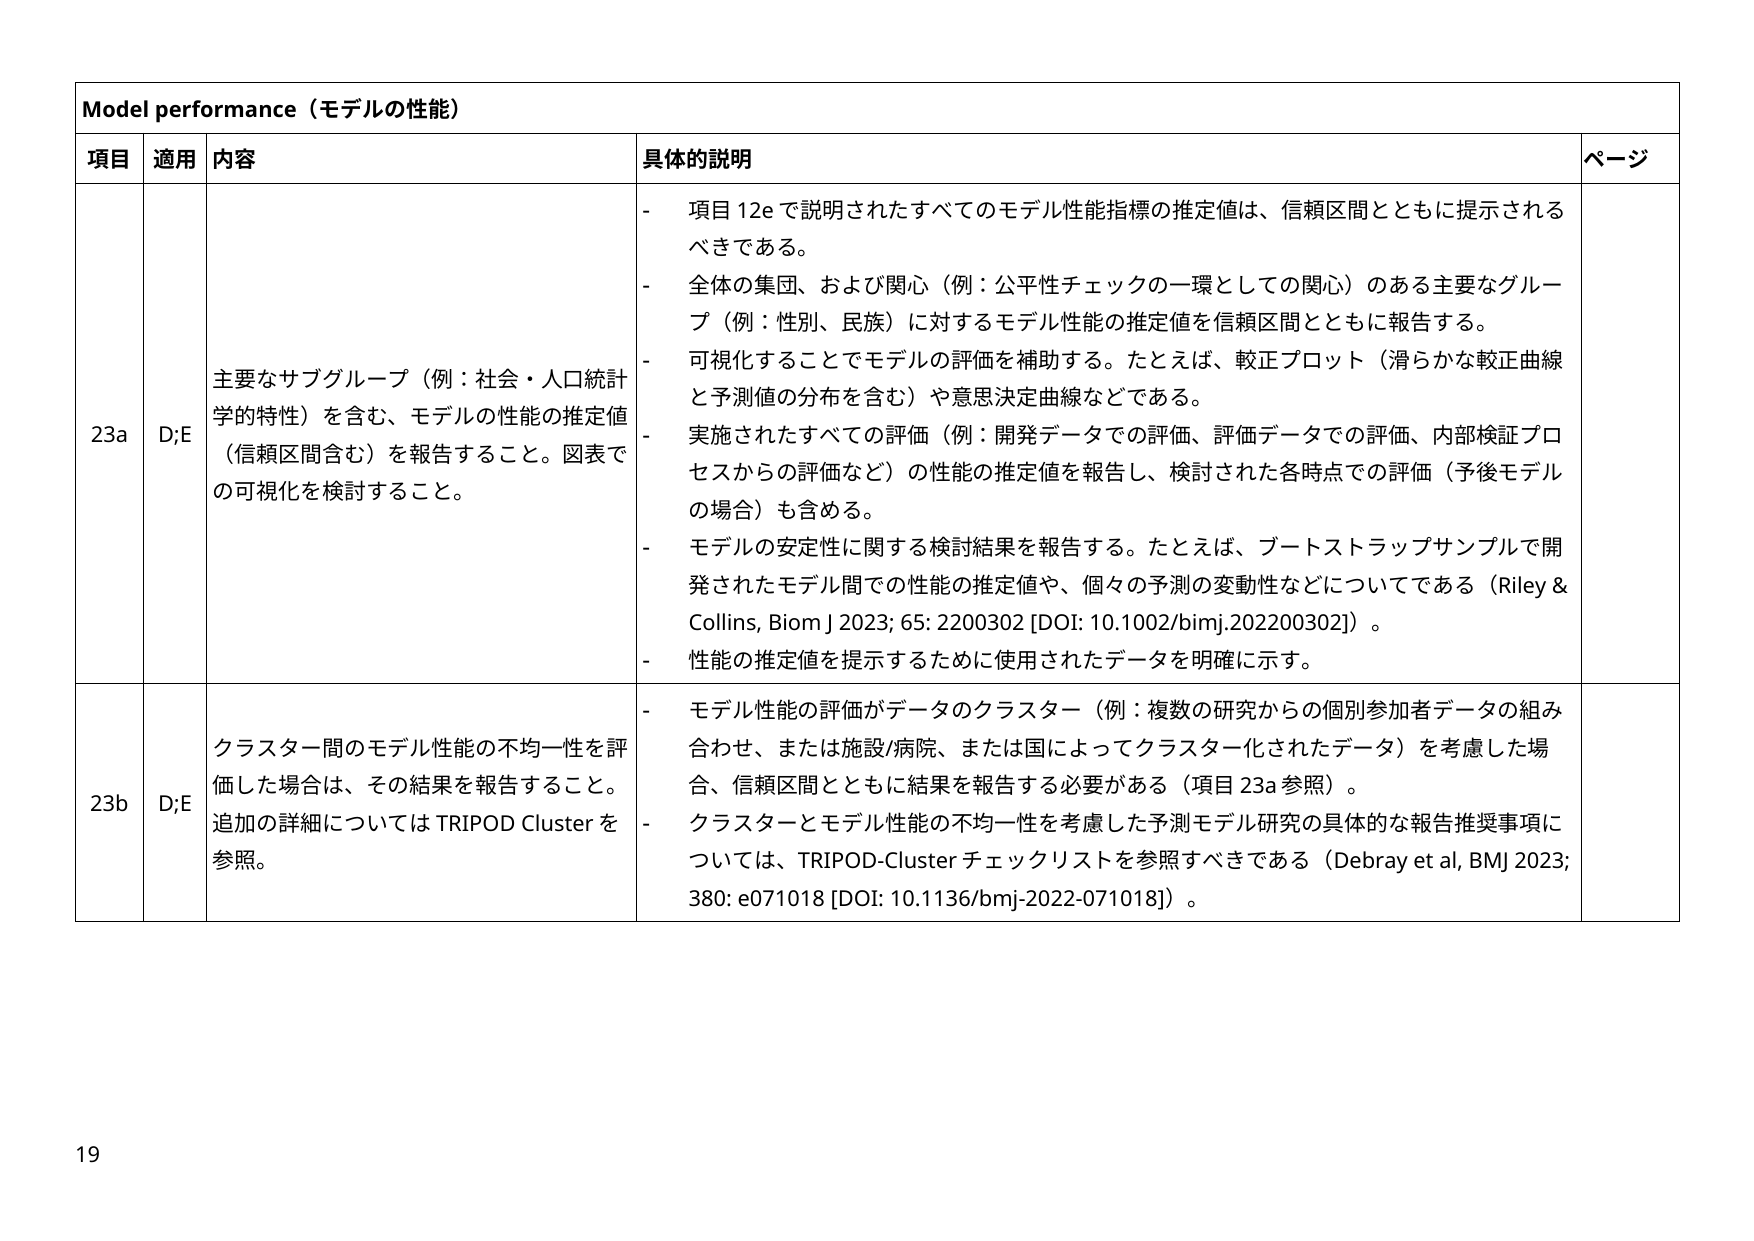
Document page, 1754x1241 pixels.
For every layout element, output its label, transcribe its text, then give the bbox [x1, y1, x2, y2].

table_cell ページ [1582, 134, 1679, 183]
table_cell 23b [76, 684, 143, 921]
table_cell [1582, 684, 1679, 921]
table_header Model performance（モデルの性能） [76, 83, 1679, 132]
table_cell 具体的説明 [637, 134, 1581, 183]
table_cell 項目12eで説明されたすべてのモデル性能指標の推定値は、信頼区間とともに提示されるべきである。 全体の集団、および関心（例：公平性チェックの一環としての関心）のある主要なグループ（例：性別、民族）に対するモデル性能の推定値を信頼区間とともに報告する。 可視化することでモデルの評価を補助する。たとえば、較正プロット（滑らかな較正曲線と予測値の分布を含む）や意思決定曲線などである。 実施されたすべての評価（例：開発データでの評価、評価データでの評価、内部検証プロセスからの評価など）の性能の推定値を報告し、検討された各時点での評価（予後モデルの場合）も含める。 モデルの安定性に関する検討結果を報告する。たとえば、ブートストラップサンプルで開発されたモデル間での性能の推定値や、個々の予測の変動性などについてである（Riley & Collins, Biom J 2023; 65: 2200302 [DOI: 10.1002/bimj.202200302]）。 性能の推定値を提示するために使用されたデータを明確に示す。 [637, 184, 1581, 683]
table_cell 主要なサブグループ（例：社会・人口統計学的特性）を含む、モデルの性能の推定値（信頼区間含む）を報告すること。図表での可視化を検討すること。 [207, 184, 636, 683]
table_cell クラスター間のモデル性能の不均一性を評価した場合は、その結果を報告すること。追加の詳細についてはTRIPOD Clusterを参照。 [207, 684, 636, 921]
table_cell D;E [144, 184, 206, 683]
table_cell 内容 [207, 134, 636, 183]
table_cell 23a [76, 184, 143, 683]
table_cell 適用 [144, 134, 206, 183]
table_cell 項目 [76, 134, 143, 183]
table_cell [1582, 184, 1679, 683]
table_cell D;E [144, 684, 206, 921]
table_cell モデル性能の評価がデータのクラスター（例：複数の研究からの個別参加者データの組み合わせ、または施設/病院、または国によってクラスター化されたデータ）を考慮した場合、信頼区間とともに結果を報告する必要がある（項目23a参照）。 クラスターとモデル性能の不均一性を考慮した予測モデル研究の具体的な報告推奨事項については、TRIPOD-Clusterチェックリストを参照すべきである（Debray et al, BMJ 2023; 380: e071018 [DOI: 10.1136/bmj-2022-071018]）。 [637, 684, 1581, 921]
